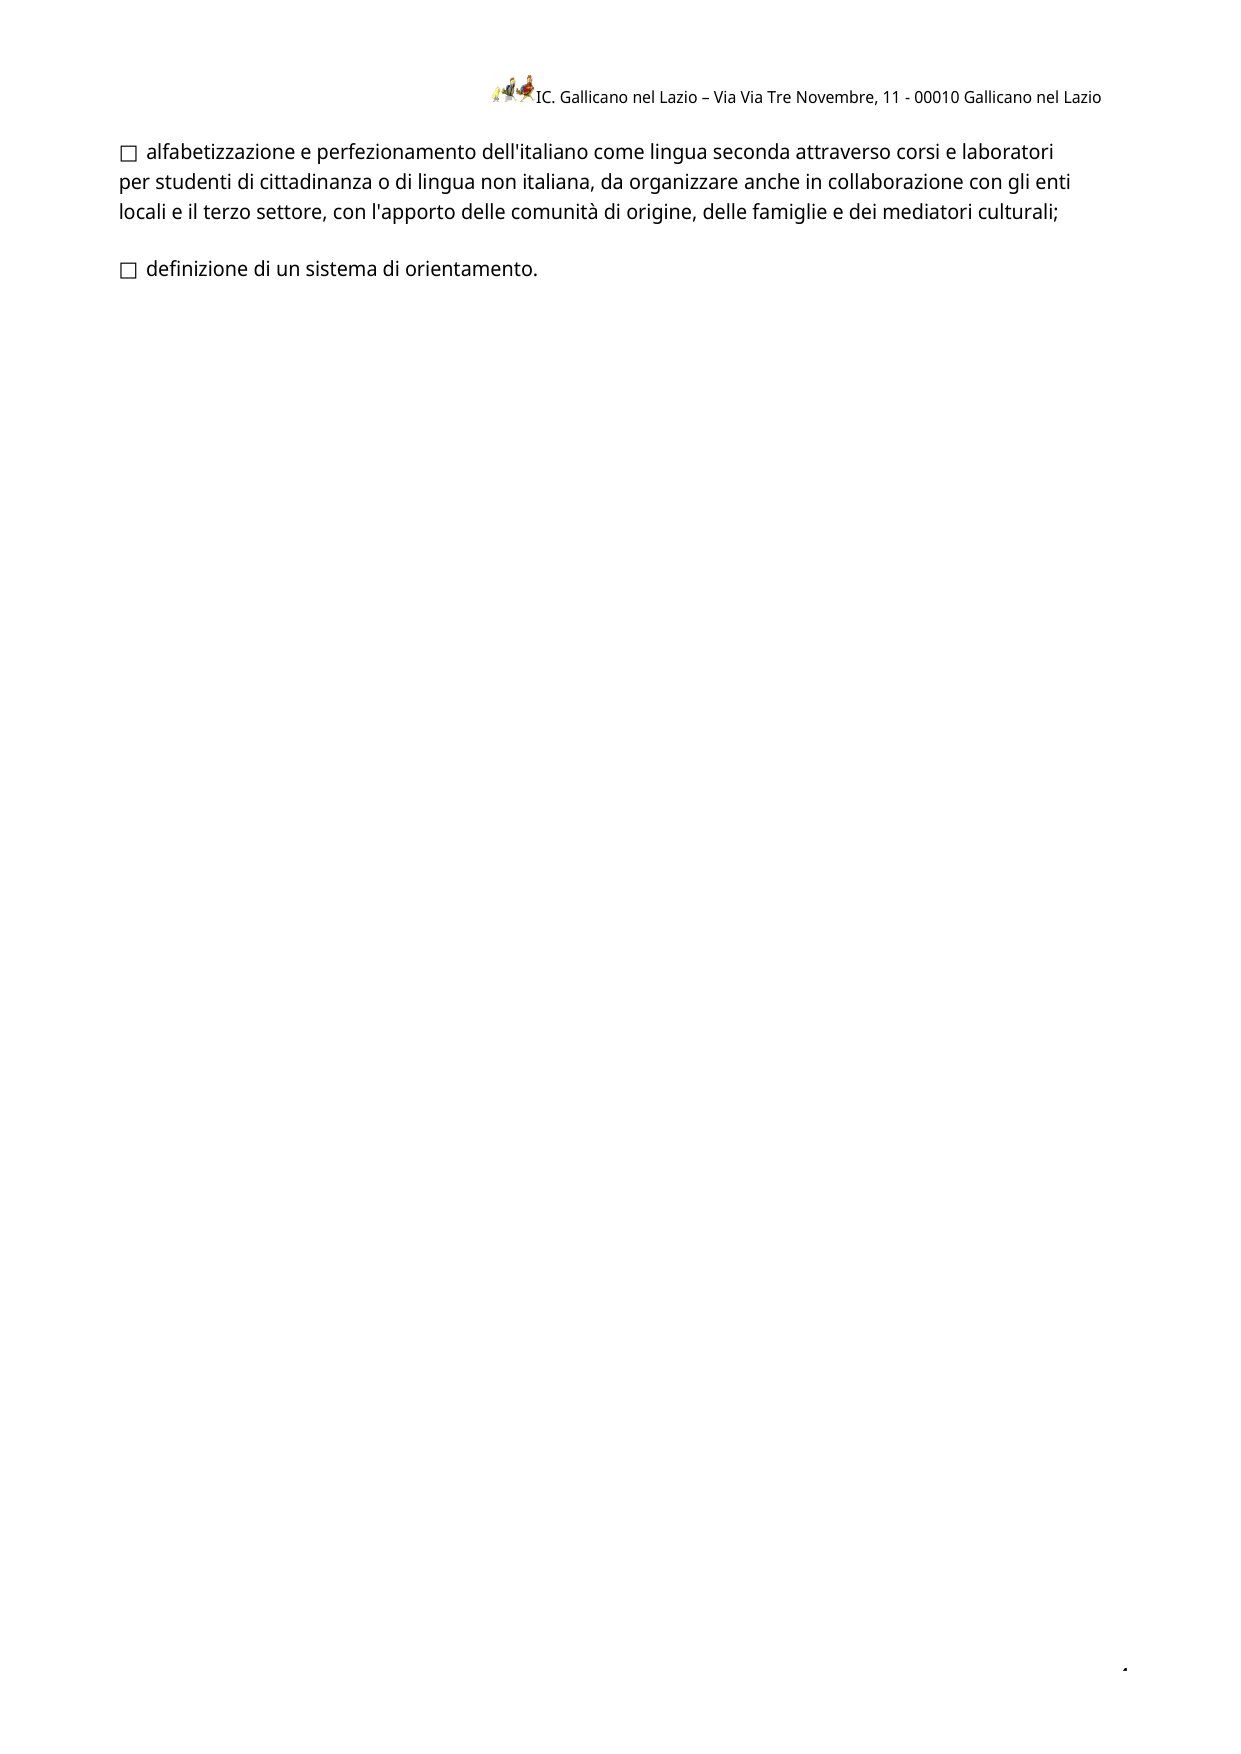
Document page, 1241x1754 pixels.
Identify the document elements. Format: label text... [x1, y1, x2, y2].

list definizione di un sistema di orientamento. [118, 254, 1134, 283]
list alfabetizzazione e perfezionamento dell'italiano come lingua seconda attraverso corsi e laboratori per studenti di cittadinanza o di lingua non italiana, da organizzare anche in collaborazione con gli enti locali e il terzo settore, con l'apporto delle comunità di origine, delle famiglie e dei mediatori culturali; [118, 137, 1079, 226]
picture [491, 74, 536, 102]
